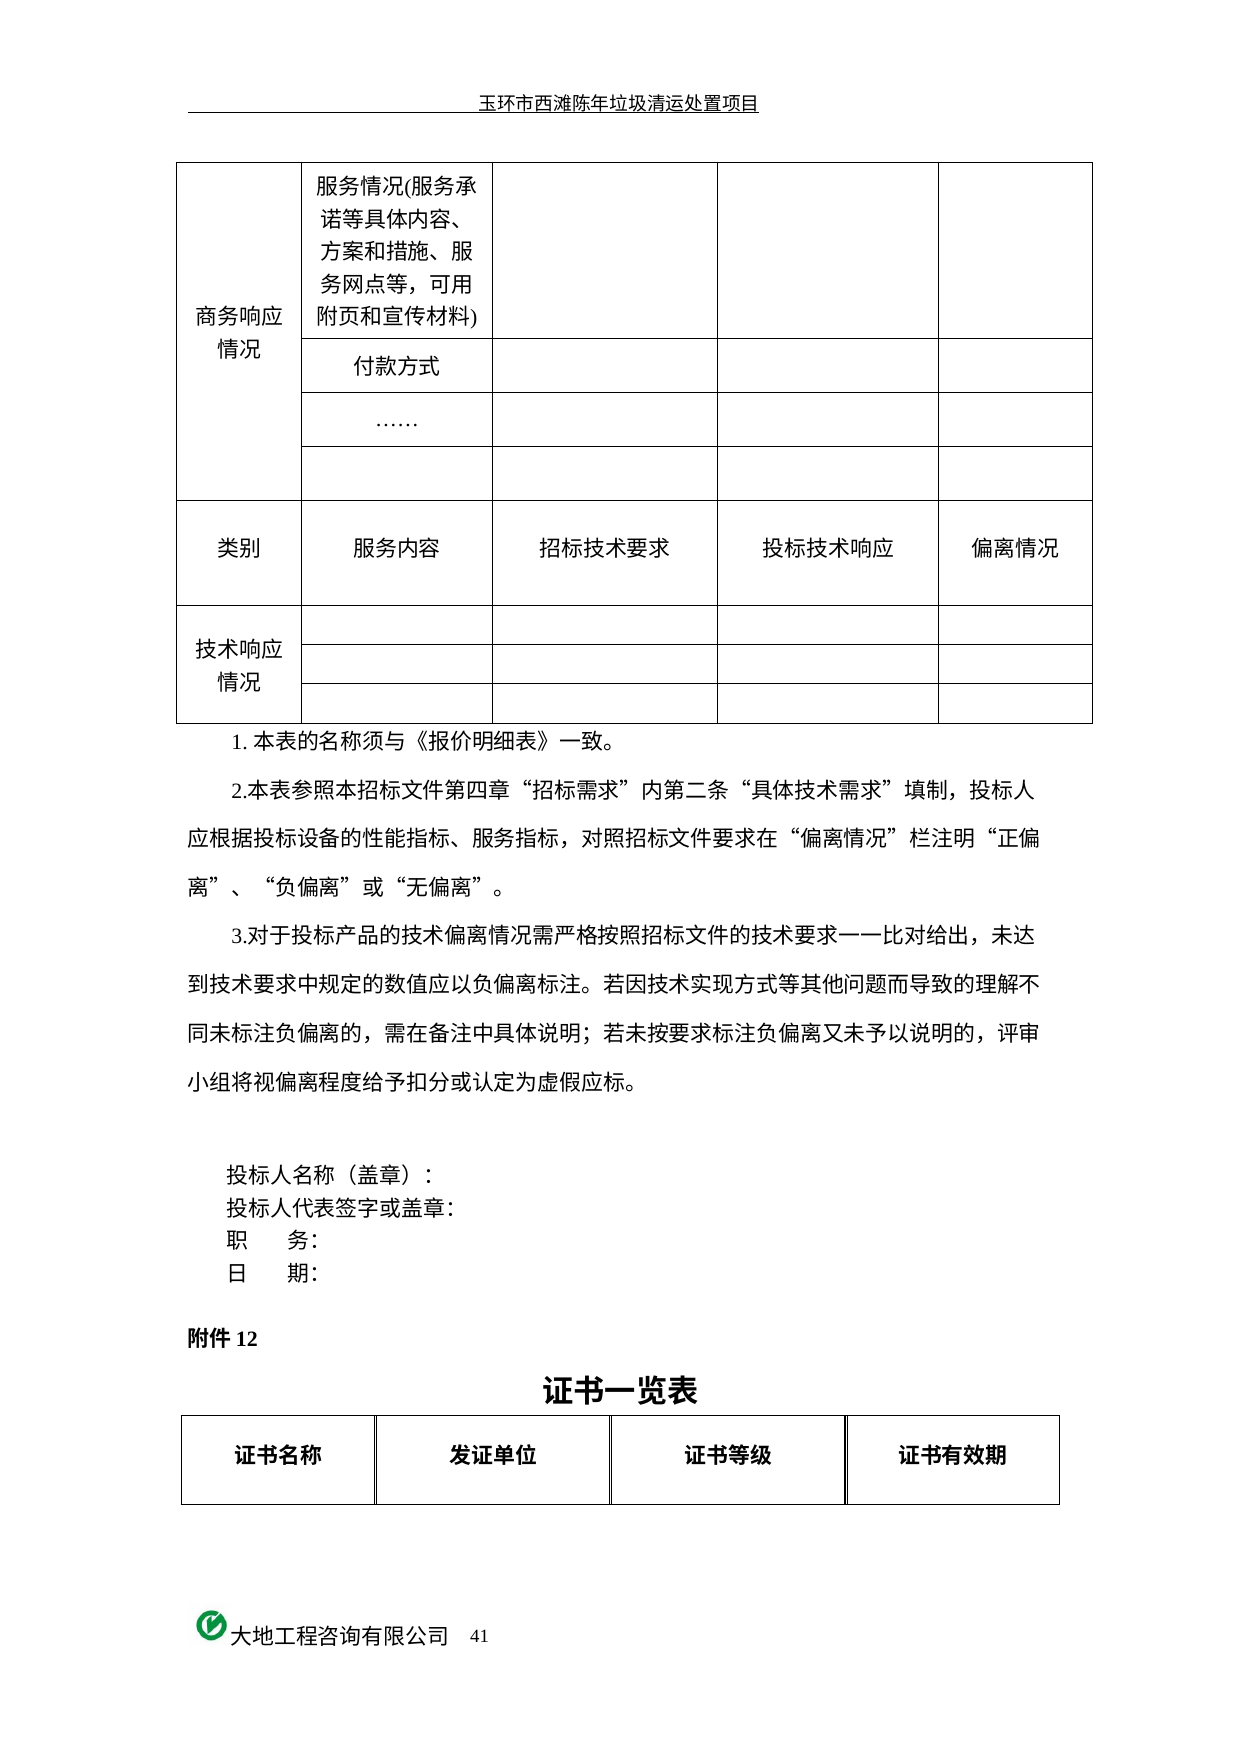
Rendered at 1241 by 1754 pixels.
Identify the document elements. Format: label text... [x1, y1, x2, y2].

table_cell [493, 163, 717, 337]
table_cell [718, 163, 938, 337]
table_cell [493, 447, 717, 500]
table_header 证书等级 [612, 1416, 844, 1504]
table_cell …… [302, 393, 492, 446]
table_cell [302, 606, 492, 643]
text 投标人名称（盖章）： [187, 1158, 1053, 1190]
table_cell [718, 645, 938, 683]
table_cell 招标技术要求 [493, 501, 717, 604]
table_cell 投标技术响应 [718, 501, 938, 604]
table_cell 服务内容 [302, 501, 492, 604]
table_cell [939, 606, 1092, 643]
text 日 期： [187, 1255, 1053, 1288]
picture [187, 1603, 231, 1645]
table_cell [302, 447, 492, 500]
table_cell 技术响应情况 [177, 606, 301, 723]
table_header 证书有效期 [848, 1416, 1059, 1504]
text 1. 本表的名称须与《报价明细表》一致。 [187, 724, 1044, 756]
text 证书一览表 [187, 1353, 1053, 1415]
table_cell [718, 684, 938, 723]
text 附件12 [187, 1320, 1053, 1353]
text 投标人代表签字或盖章： [187, 1190, 1053, 1223]
table_cell [939, 163, 1092, 337]
table_cell [493, 645, 717, 683]
table_cell 付款方式 [302, 339, 492, 392]
table_cell 商务响应情况 [177, 163, 301, 500]
table_header 证书名称 [182, 1416, 374, 1504]
table_cell [939, 339, 1092, 392]
table_header 发证单位 [377, 1416, 609, 1504]
table_cell [939, 684, 1092, 723]
text 职 务： [187, 1223, 1053, 1255]
table_cell [493, 684, 717, 723]
table_cell [493, 606, 717, 643]
table_cell [493, 393, 717, 446]
text 2.本表参照本招标文件第四章“招标需求”内第二条“具体技术需求”填制，投标人应根据投标设备的性能指标、服务指标，对照招标文件要求在“偏离情况”栏注明“正偏离”、“负偏离”或“无偏离”。 [187, 772, 1044, 902]
table_cell [493, 339, 717, 392]
table_cell [718, 339, 938, 392]
table_cell [718, 447, 938, 500]
table_cell [302, 684, 492, 723]
table_cell [718, 606, 938, 643]
table_cell [302, 645, 492, 683]
table_cell [939, 447, 1092, 500]
table_cell [718, 393, 938, 446]
table_cell 偏离情况 [939, 501, 1092, 604]
table_cell [939, 645, 1092, 683]
table_cell [939, 393, 1092, 446]
table_cell 类别 [177, 501, 301, 604]
text 3.对于投标产品的技术偏离情况需严格按照招标文件的技术要求一一比对给出，未达到技术要求中规定的数值应以负偏离标注。若因技术实现方式等其他问题而导致的理解不同未标注负偏离的，需在备注中具体说明；若未按要求标注负偏离又未予以说明的，评审小组将视偏离程度给予扣分或认定为虚假应标。 [187, 918, 1044, 1097]
table_cell 服务情况(服务承诺等具体内容、方案和措施、服务网点等，可用附页和宣传材料) [302, 163, 492, 337]
